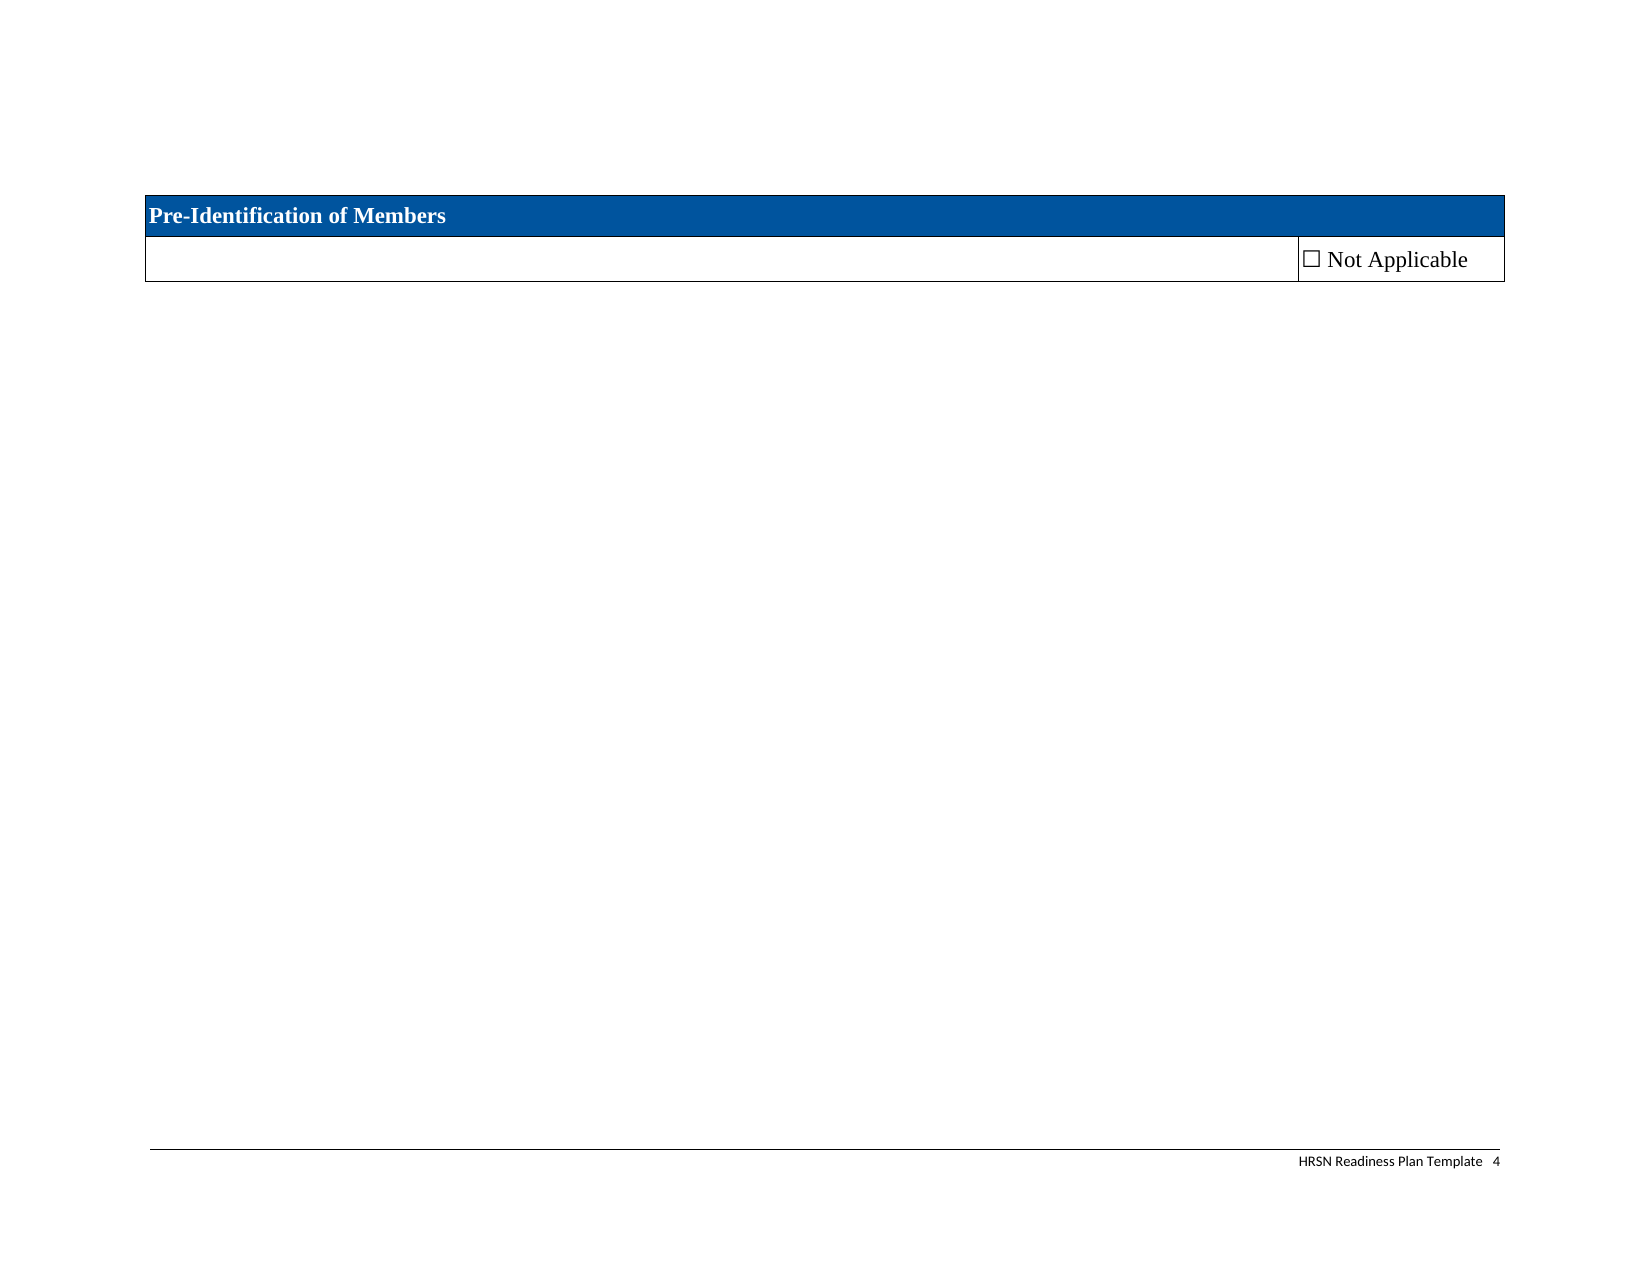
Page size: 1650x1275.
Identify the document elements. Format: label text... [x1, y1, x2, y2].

table_cell [146, 237, 1298, 281]
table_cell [1299, 237, 1504, 281]
table_header Pre-Identification of Members [146, 196, 1504, 236]
